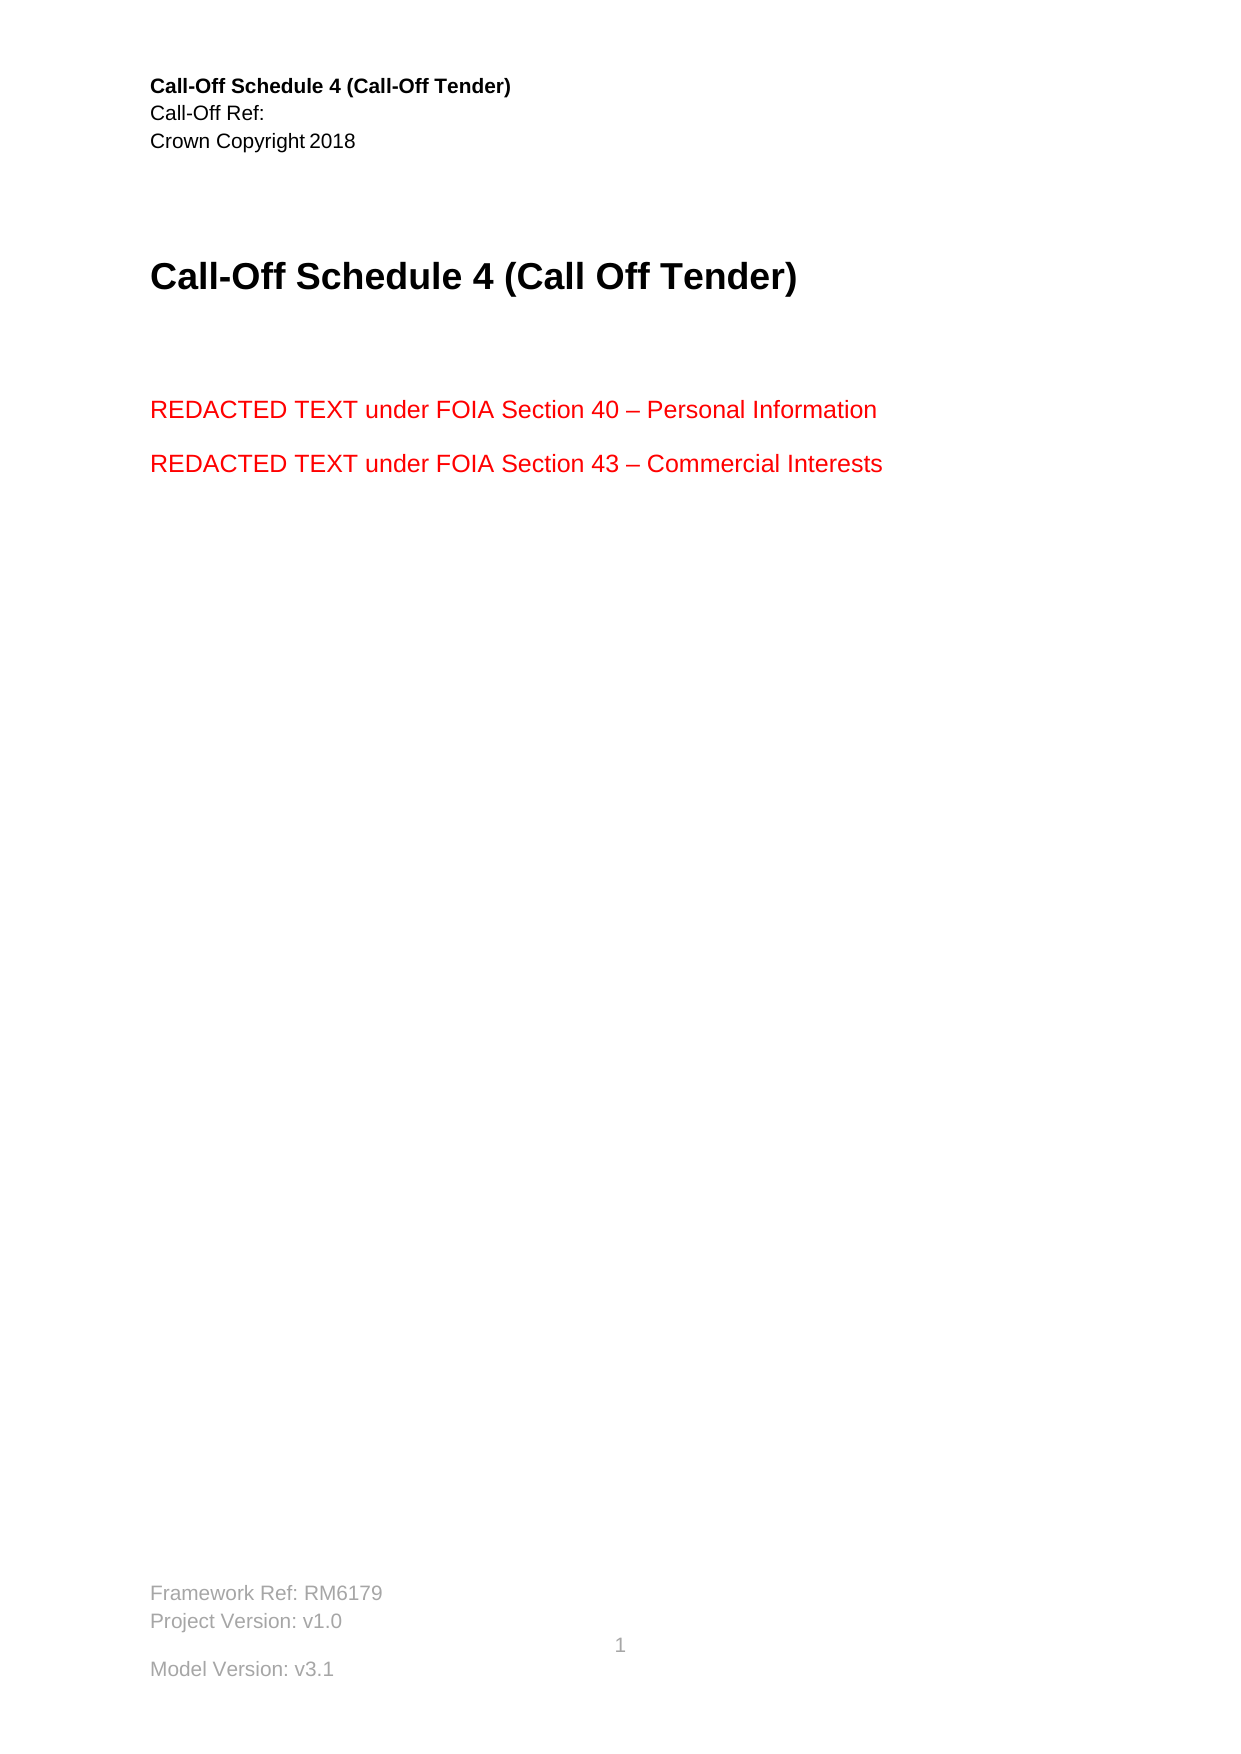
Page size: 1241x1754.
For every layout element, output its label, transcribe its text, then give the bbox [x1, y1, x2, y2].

text Call-Off Schedule 4 (Call Off Tender) [150, 254, 1090, 298]
text REDACTED TEXT under FOIA Section 40 – Personal Information [150, 395, 1090, 424]
text REDACTED TEXT under FOIA Section 43 – Commercial Interests [150, 449, 1090, 478]
